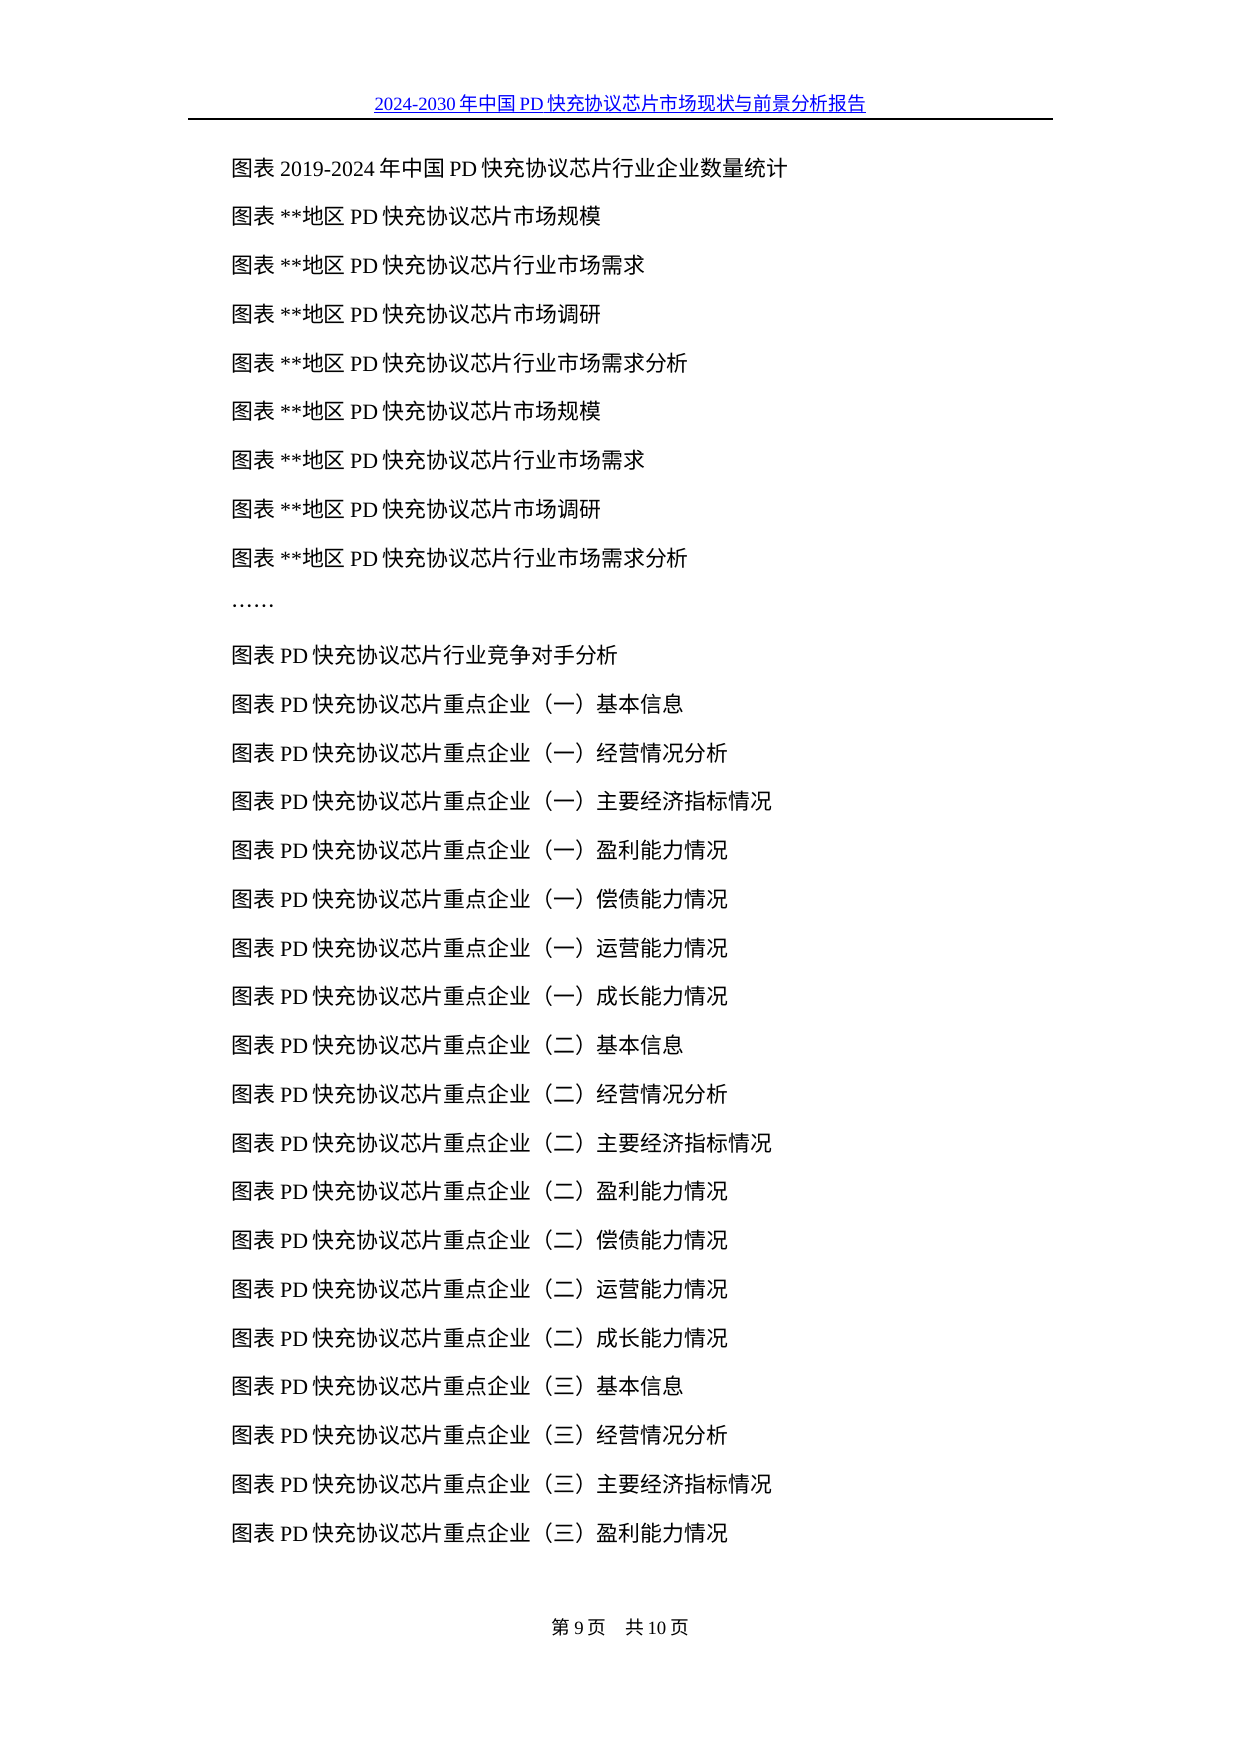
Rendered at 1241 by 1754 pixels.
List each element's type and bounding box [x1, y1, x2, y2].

text [187, 150, 1053, 1548]
